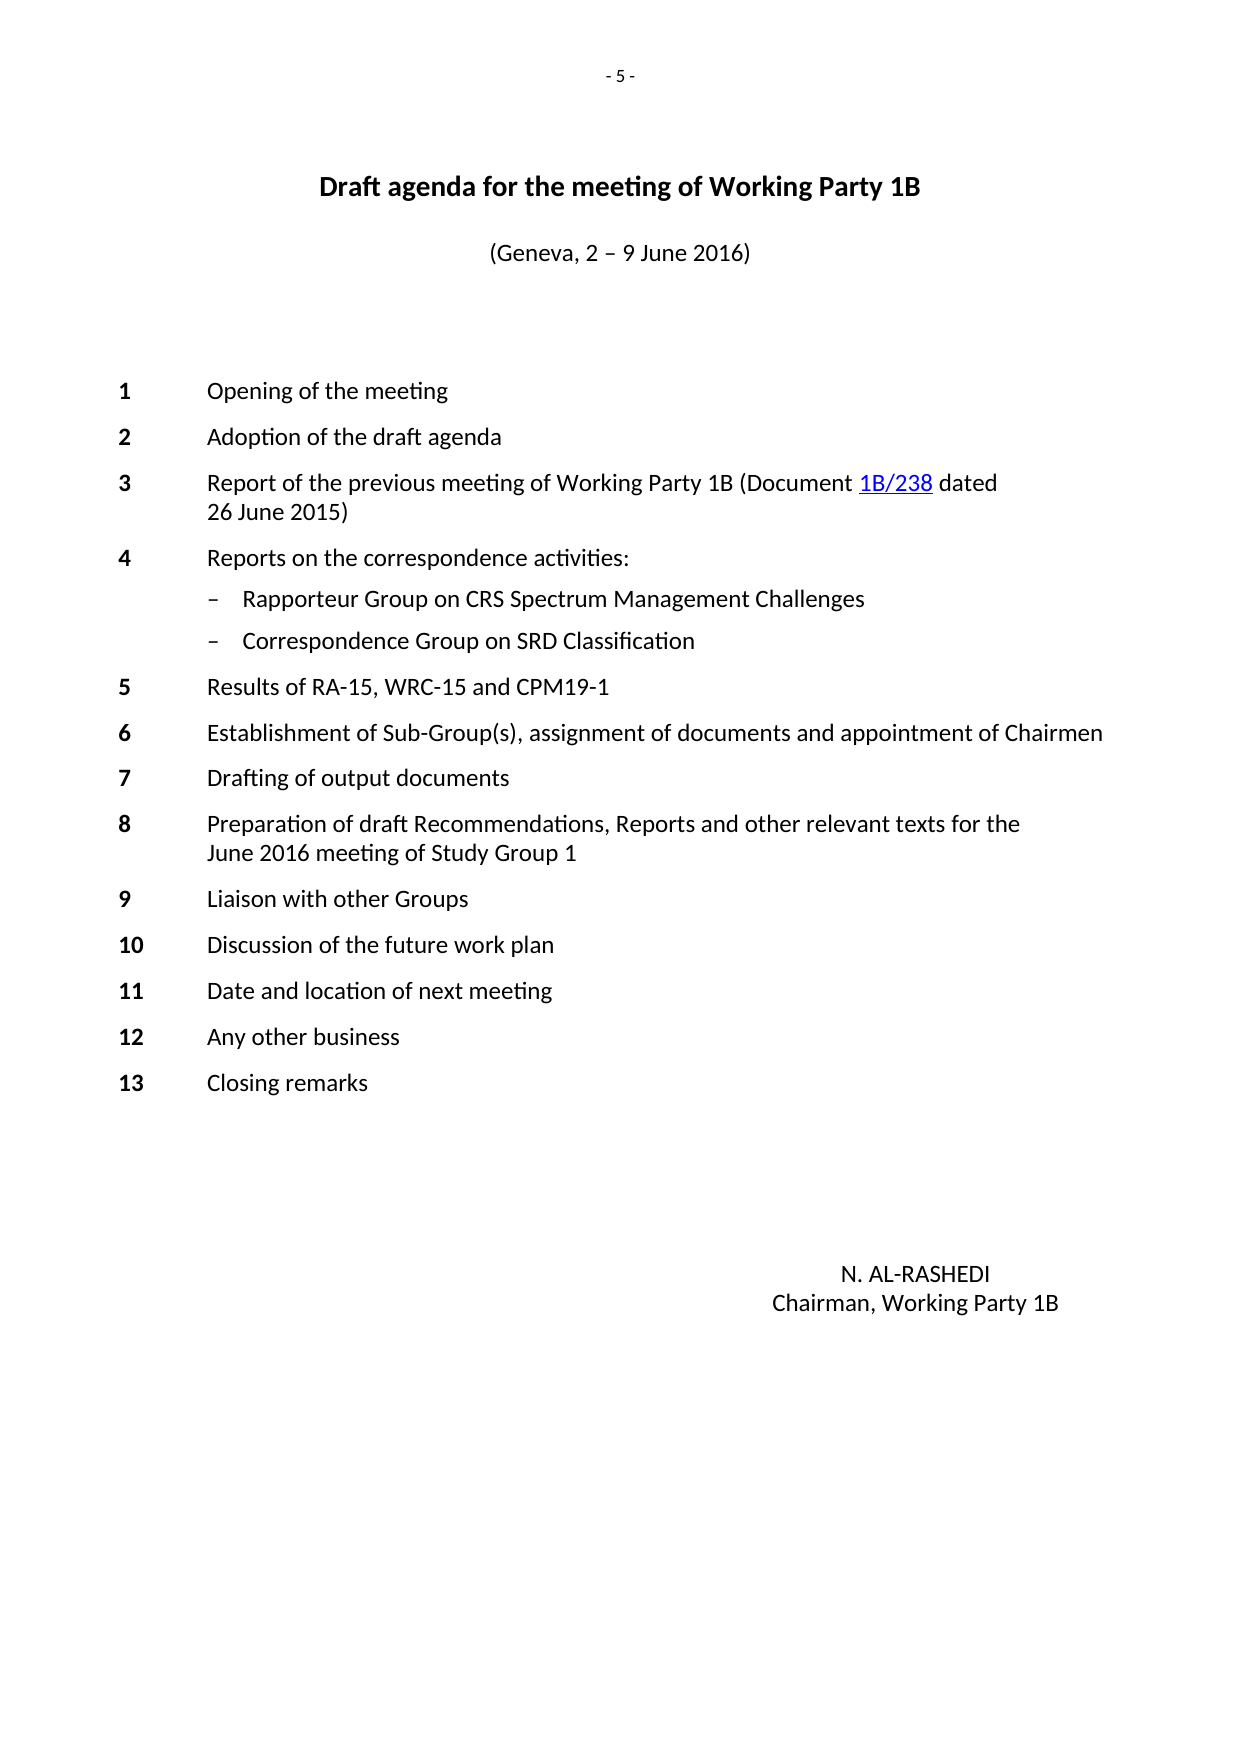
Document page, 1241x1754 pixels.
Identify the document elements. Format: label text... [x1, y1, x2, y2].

text 4 Reports on the correspondence activities: [118, 543, 1122, 572]
text 12 Any other business [118, 1022, 1122, 1051]
text 1 Opening of the meeting [118, 376, 1122, 405]
text 8 Preparation of draft Recommendations, Reports and other relevant texts for the June 2016 meeting of Study Group 1 [118, 809, 1122, 868]
text – Rapporteur Group on CRS Spectrum Management Challenges [118, 584, 1122, 613]
text 6 Establishment of Sub-Group(s), assignment of documents and appointment of Chairmen [118, 718, 1122, 747]
text 10 Discussion of the future work plan [118, 930, 1122, 959]
text 2 Adoption of the draft agenda [118, 422, 1122, 451]
text 3 Report of the previous meeting of Working Party 1B (Document 1B/238 dated 26 June 2015) [118, 468, 1122, 526]
text 13 Closing remarks [118, 1068, 1122, 1097]
text – Correspondence Group on SRD Classification [118, 626, 1122, 655]
text 7 Drafting of output documents [118, 763, 1122, 793]
text 5 Results of RA-15, WRC-15 and CPM19-1 [118, 672, 1122, 701]
text 9 Liaison with other Groups [118, 884, 1122, 913]
title Draft agenda for the meeting of Working Party 1B [118, 168, 1122, 204]
text N. AL-RASHEDI Chairman, Working Party 1B [118, 1259, 1122, 1318]
title (Geneva, 2 – 9 June 2016) [118, 237, 1122, 268]
text 11 Date and location of next meeting [118, 976, 1122, 1005]
